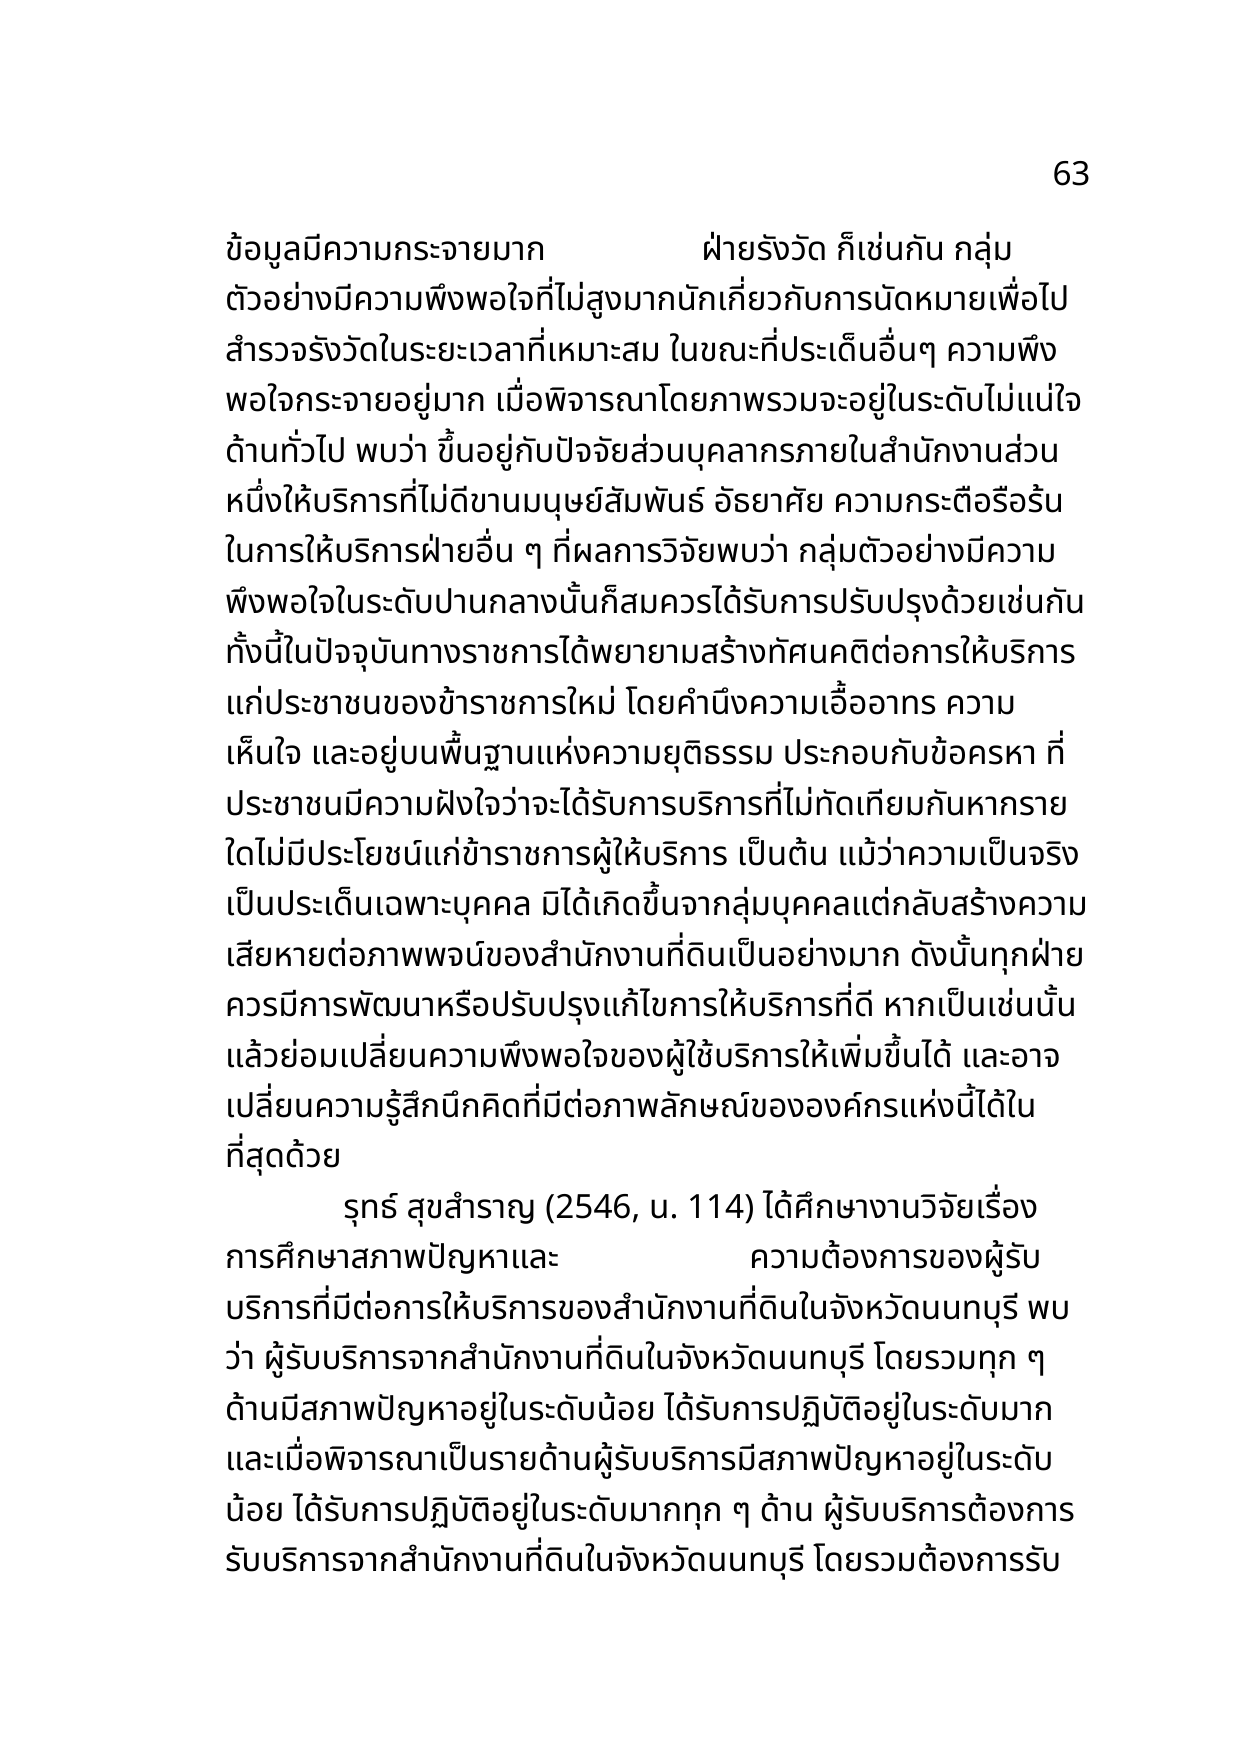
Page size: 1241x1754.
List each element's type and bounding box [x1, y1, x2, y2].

text [225, 1183, 1090, 1586]
text [225, 225, 1090, 1183]
